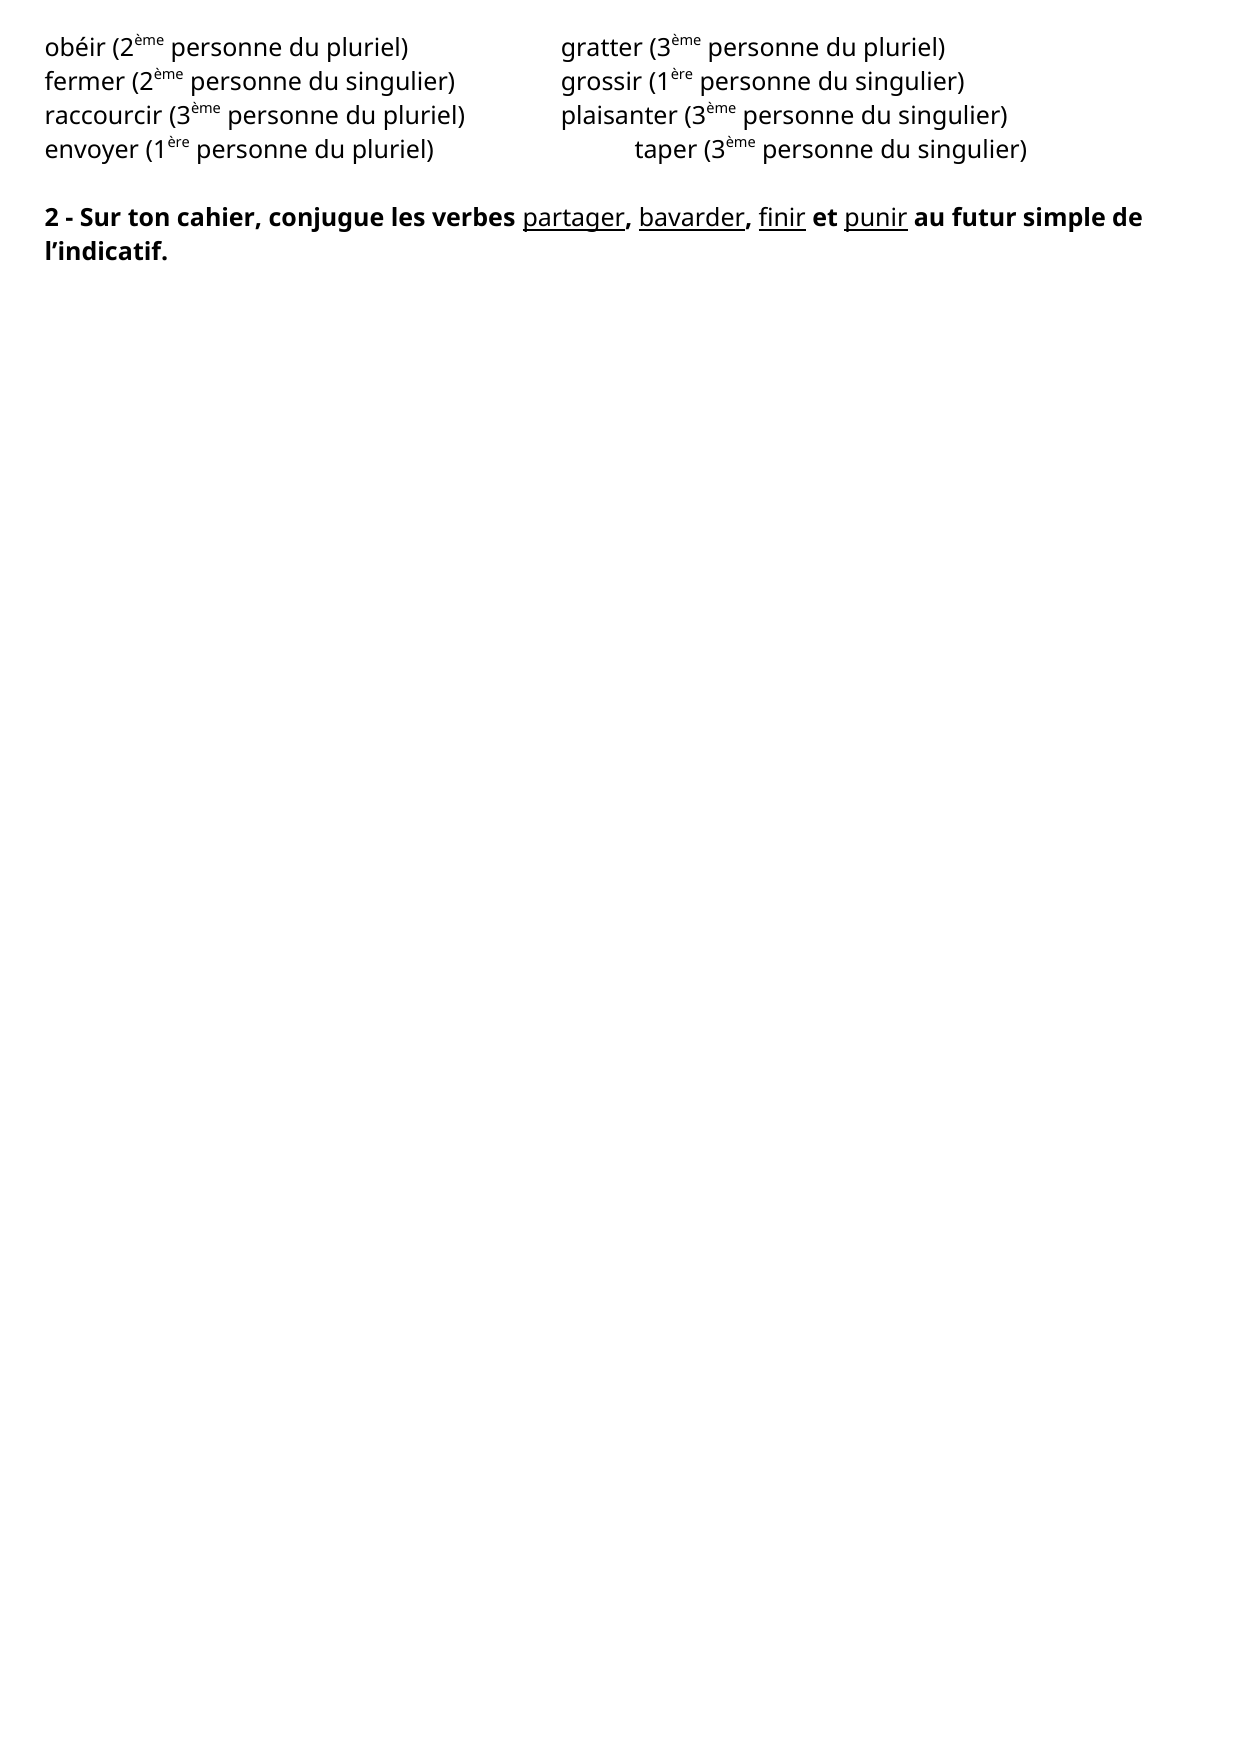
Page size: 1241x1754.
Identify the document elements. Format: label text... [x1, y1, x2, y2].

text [44, 200, 1181, 268]
text fermer (2ème personne du singulier) grossir (1ère personne du singulier) [44, 64, 1181, 98]
text obéir (2ème personne du pluriel) gratter (3ème personne du pluriel) [44, 29, 1181, 64]
text raccourcir (3ème personne du pluriel) plaisanter (3ème personne du singulier) [44, 98, 1181, 132]
text envoyer (1ère personne du pluriel) taper (3ème personne du singulier) [44, 132, 1181, 166]
